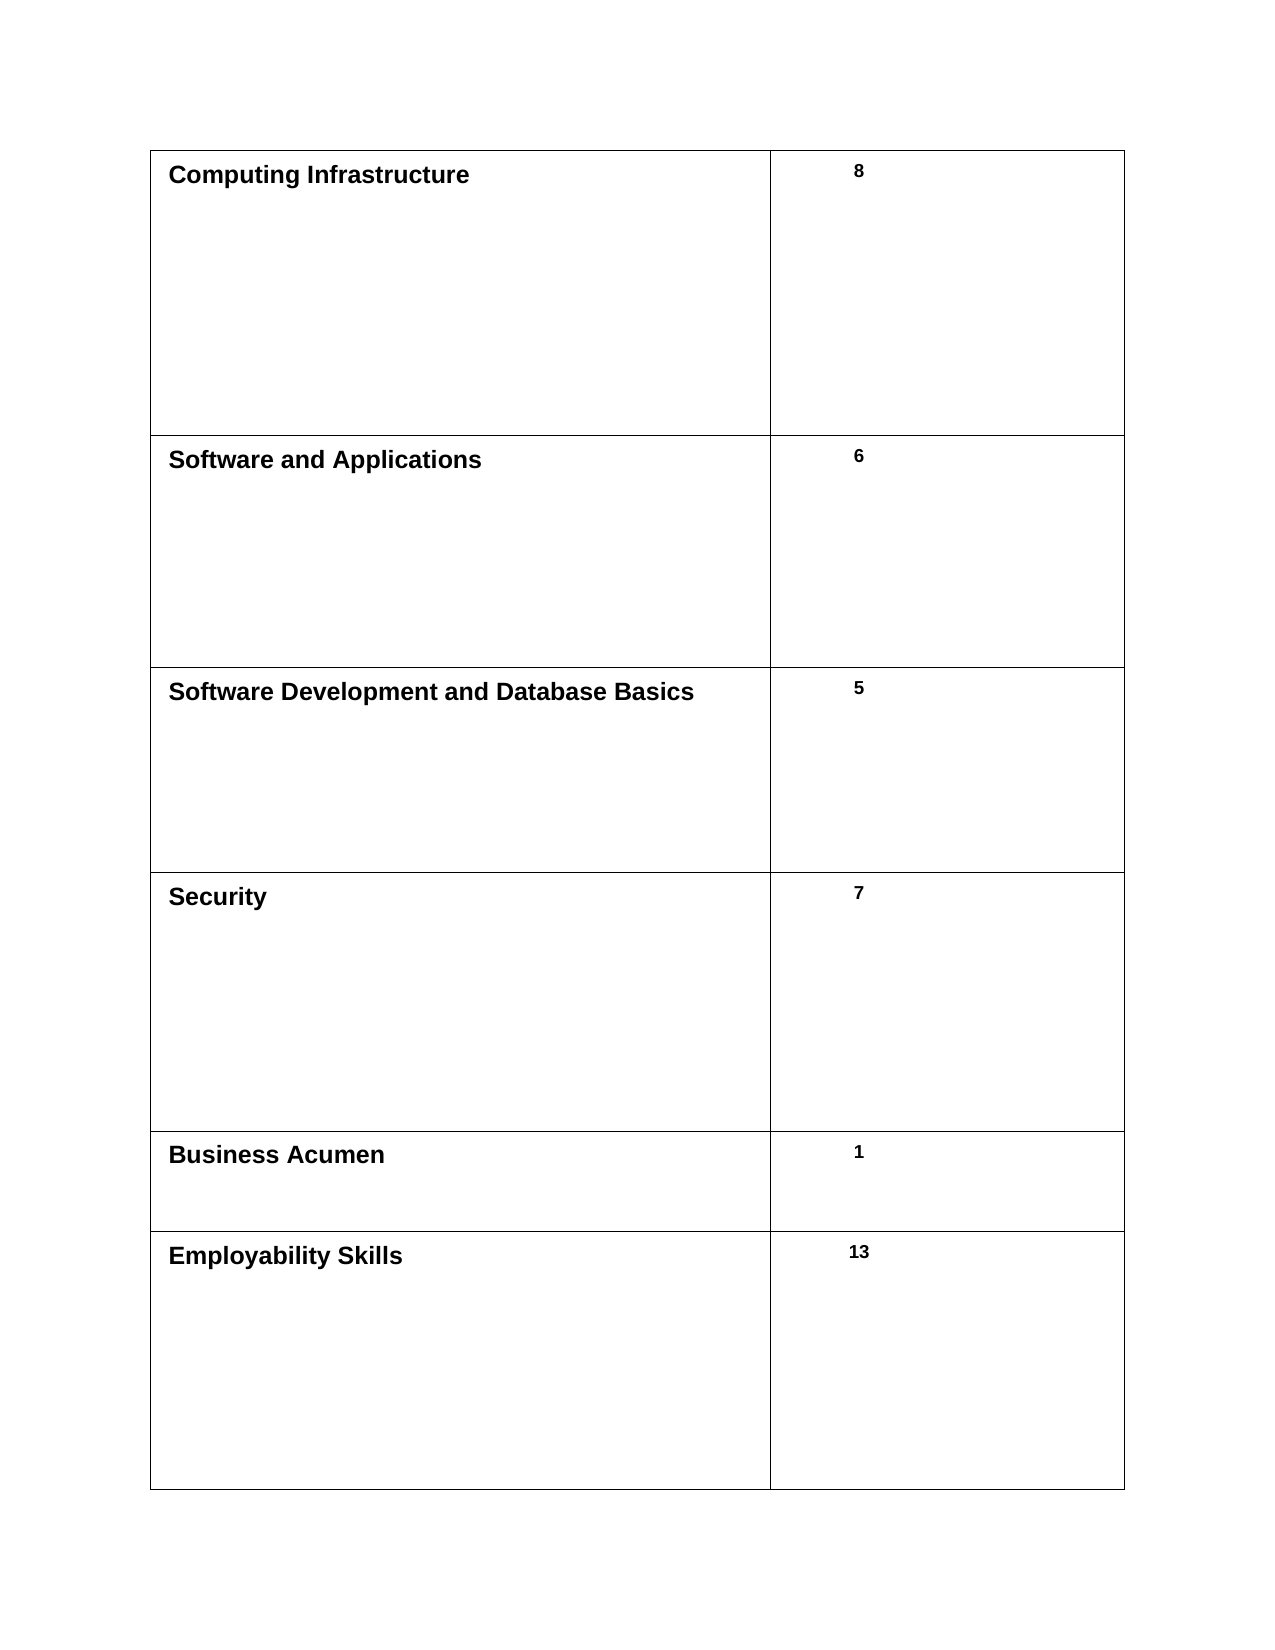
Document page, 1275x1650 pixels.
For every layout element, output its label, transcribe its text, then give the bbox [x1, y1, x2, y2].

table_cell [948, 151, 1124, 435]
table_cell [151, 1232, 770, 1489]
table_cell [948, 436, 1124, 667]
table_cell [948, 668, 1124, 872]
table_cell 13 [771, 1232, 947, 1489]
table_cell 5 [771, 668, 947, 872]
table_cell 6 [771, 436, 947, 667]
table_cell 8 [771, 151, 947, 435]
table_cell Security Demonstrate knowledge related to the importance of confidentiality, integrity and availability. Demonstrate knowledge of device security methods. Demonstrate knowledge of security concepts related to behavior. Demonstrate knowledge of authentication, authorization, accounting and non-repudiation. Demonstrate knowledge of best practices for password use. Demonstrate knowledge of encryption use cases. Demonstrate knowledge of business continuity. [151, 873, 770, 1131]
table_cell 7 [771, 873, 947, 1131]
table_cell Computing Infrastructure Demonstrate knowledge of input and output interfaces. Demonstrate skills required to install and deploy peripheral devices for common computing devices. Demonstrate knowledge of internal computing components. Demonstrate knowledge related to types of internet service. Demonstrate knowledge of types of storage. Demonstrate knowledge of computing devices. Demonstrate knowledge related to the basics of networking concepts. Demonstrate skills required to deploy, secure and maintain a basic wireless network. [151, 151, 770, 435]
table_cell Software Development and Database Basics Demonstrate knowledge of programming languages. Demonstrate knowledge of general programming concepts. Demonstrate knowledge of the purpose of databases. Demonstrate knowledge of database structures. Demonstrate knowledge of database interface methods. [151, 668, 770, 872]
table_cell Business Acumen Demonstrate a basic understanding of the employer’s corporate structure and business model, including its product and services portfolio, its primary customers, and its top competitors. [151, 1132, 770, 1231]
table_cell [948, 1232, 1124, 1489]
table_cell Software and Applications Demonstrate knowledge related to the purpose of operating systems. Demonstrate knowledge related to modules of an operating system. Demonstrate knowledge of the purpose of software. Demonstrate knowledge related to methods of application delivery models. Demonstrate skills required to use web browsers. Demonstrate knowledge of general application concepts. [151, 436, 770, 667]
table_cell [948, 1132, 1124, 1231]
table_cell [948, 873, 1124, 1131]
table_cell 1 [771, 1132, 947, 1231]
